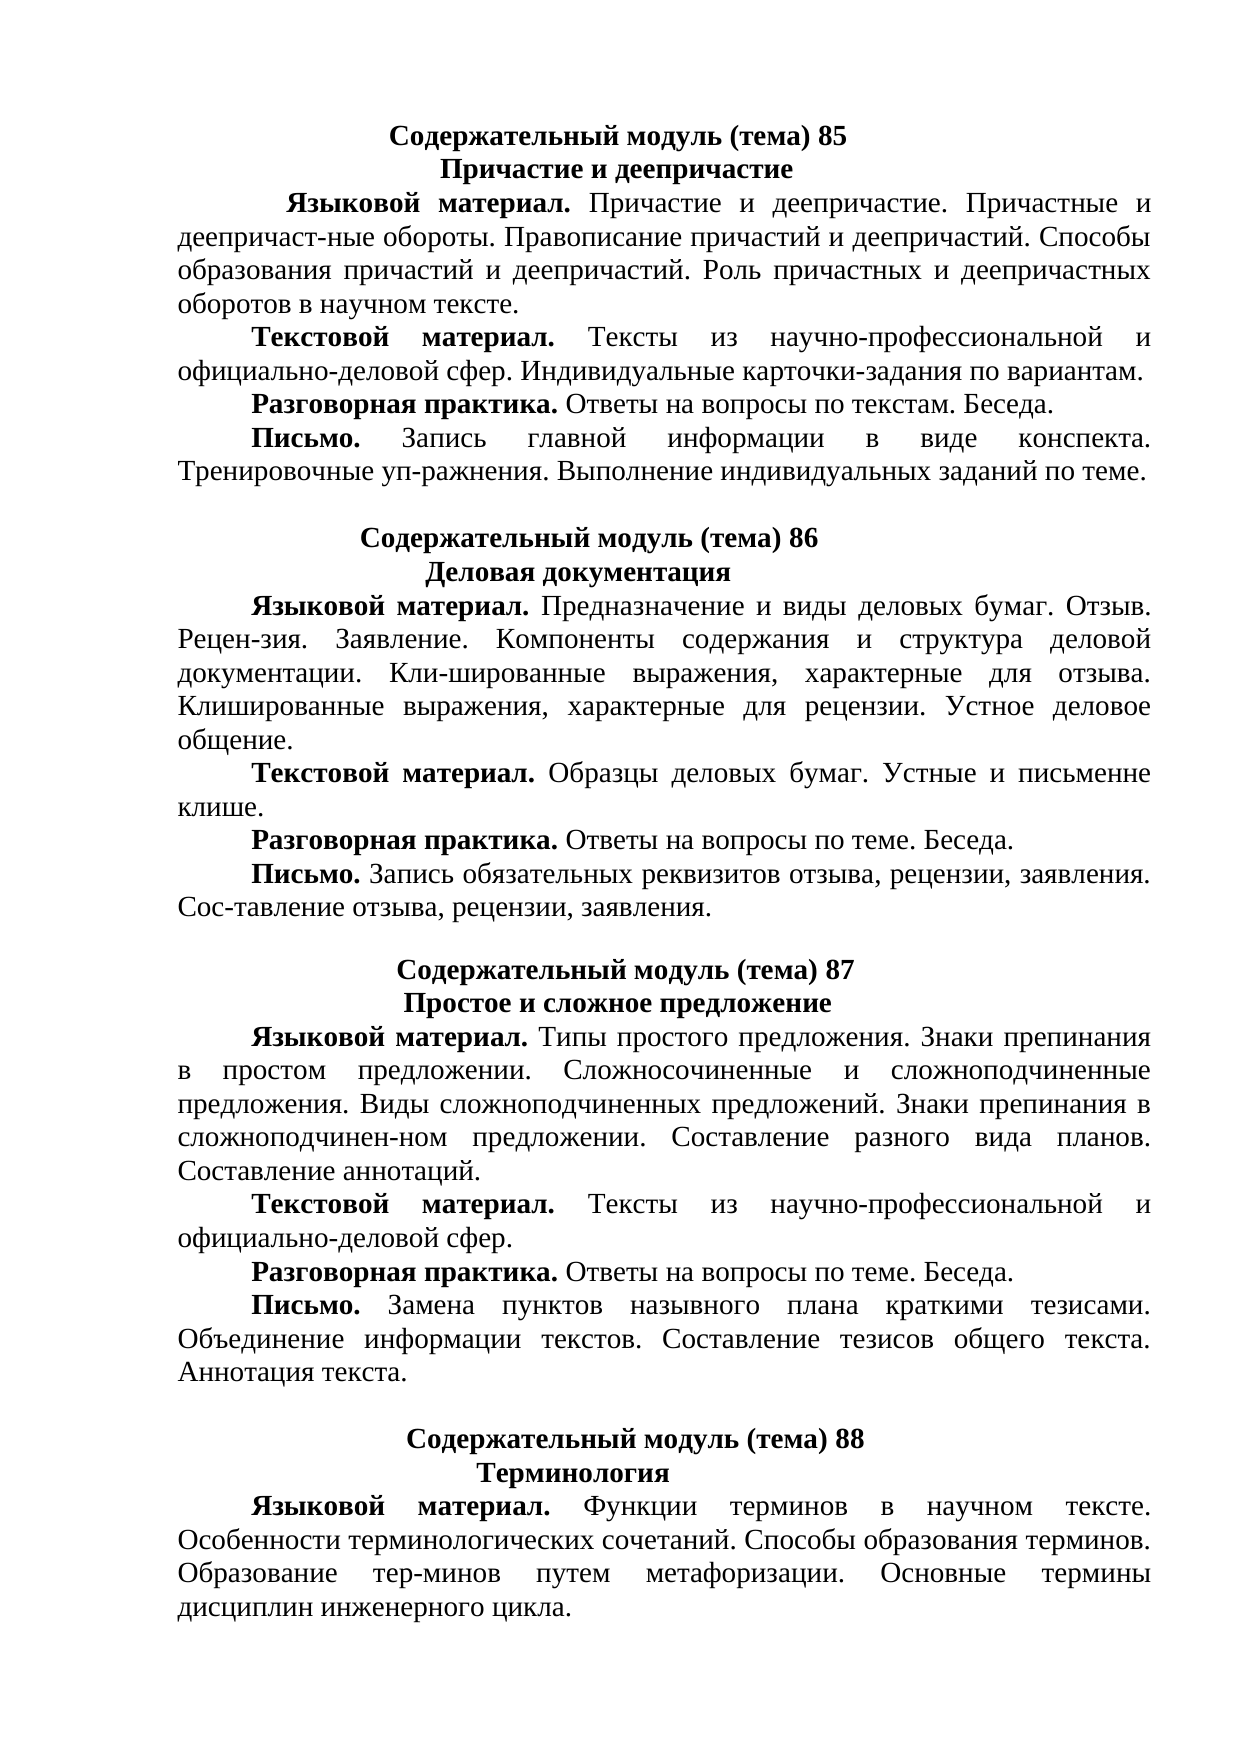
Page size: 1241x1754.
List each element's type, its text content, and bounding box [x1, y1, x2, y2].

text Языковой материал. Функции терминов в научном тексте. Особенности терминологических сочетаний. Способы образования терминов. Образование тер-минов путем метафоризации. Основные термины дисциплин инженерного цикла. [177, 1488, 1152, 1623]
text Содержательный модуль (тема) 85 [177, 118, 1152, 152]
text Разговорная практика. Ответы на вопросы по теме. Беседа. [177, 1254, 1152, 1287]
text Текстовой материал. Тексты из научно-профессиональной и официально-деловой сфер. Индивидуальные карточки-задания по вариантам. [177, 319, 1152, 386]
text Терминология [177, 1455, 1152, 1488]
text Языковой материал. Предназначение и виды деловых бумаг. Отзыв. Рецен-зия. Заявление. Компоненты содержания и структура деловой документации. Кли-шированные выражения, характерные для отзыва. Клишированные выражения, характерные для рецензии. Устное деловое общение. [177, 588, 1152, 755]
text Языковой материал. Причастие и деепричастие. Причастные и деепричаст-ные обороты. Правописание причастий и деепричастий. Способы образования причастий и деепричастий. Роль причастных и деепричастных оборотов в научном тексте. [177, 185, 1152, 319]
text Языковой материал. Типы простого предложения. Знаки препинания в простом предложении. Сложносочиненные и сложноподчиненные предложения. Виды сложноподчиненных предложений. Знаки препинания в сложноподчинен-ном предложении. Составление разного вида планов. Составление аннотаций. [177, 1019, 1152, 1187]
text Письмо. Запись обязательных реквизитов отзыва, рецензии, заявления. Сос-тавление отзыва, рецензии, заявления. [177, 856, 1152, 923]
text Простое и сложное предложение [177, 985, 1152, 1019]
text Письмо. Запись главной информации в виде конспекта. Тренировочные уп-ражнения. Выполнение индивидуальных заданий по теме. [177, 420, 1152, 487]
text Деловая документация [177, 554, 1152, 588]
text Содержательный модуль (тема) 86 [177, 521, 1152, 554]
text Письмо. Замена пунктов назывного плана краткими тезисами. Объединение информации текстов. Составление тезисов общего текста. Аннотация текста. [177, 1287, 1152, 1388]
text Содержательный модуль (тема) 87 [177, 952, 1152, 985]
text Разговорная практика. Ответы на вопросы по текстам. Беседа. [177, 386, 1152, 420]
text Текстовой материал. Тексты из научно-профессиональной и официально-деловой сфер. [177, 1187, 1152, 1254]
text Текстовой материал. Образцы деловых бумаг. Устные и письменне клише. [177, 755, 1152, 822]
text Причастие и деепричастие [177, 152, 1152, 185]
text Содержательный модуль (тема) 88 [177, 1421, 1152, 1455]
text Разговорная практика. Ответы на вопросы по теме. Беседа. [177, 822, 1152, 856]
